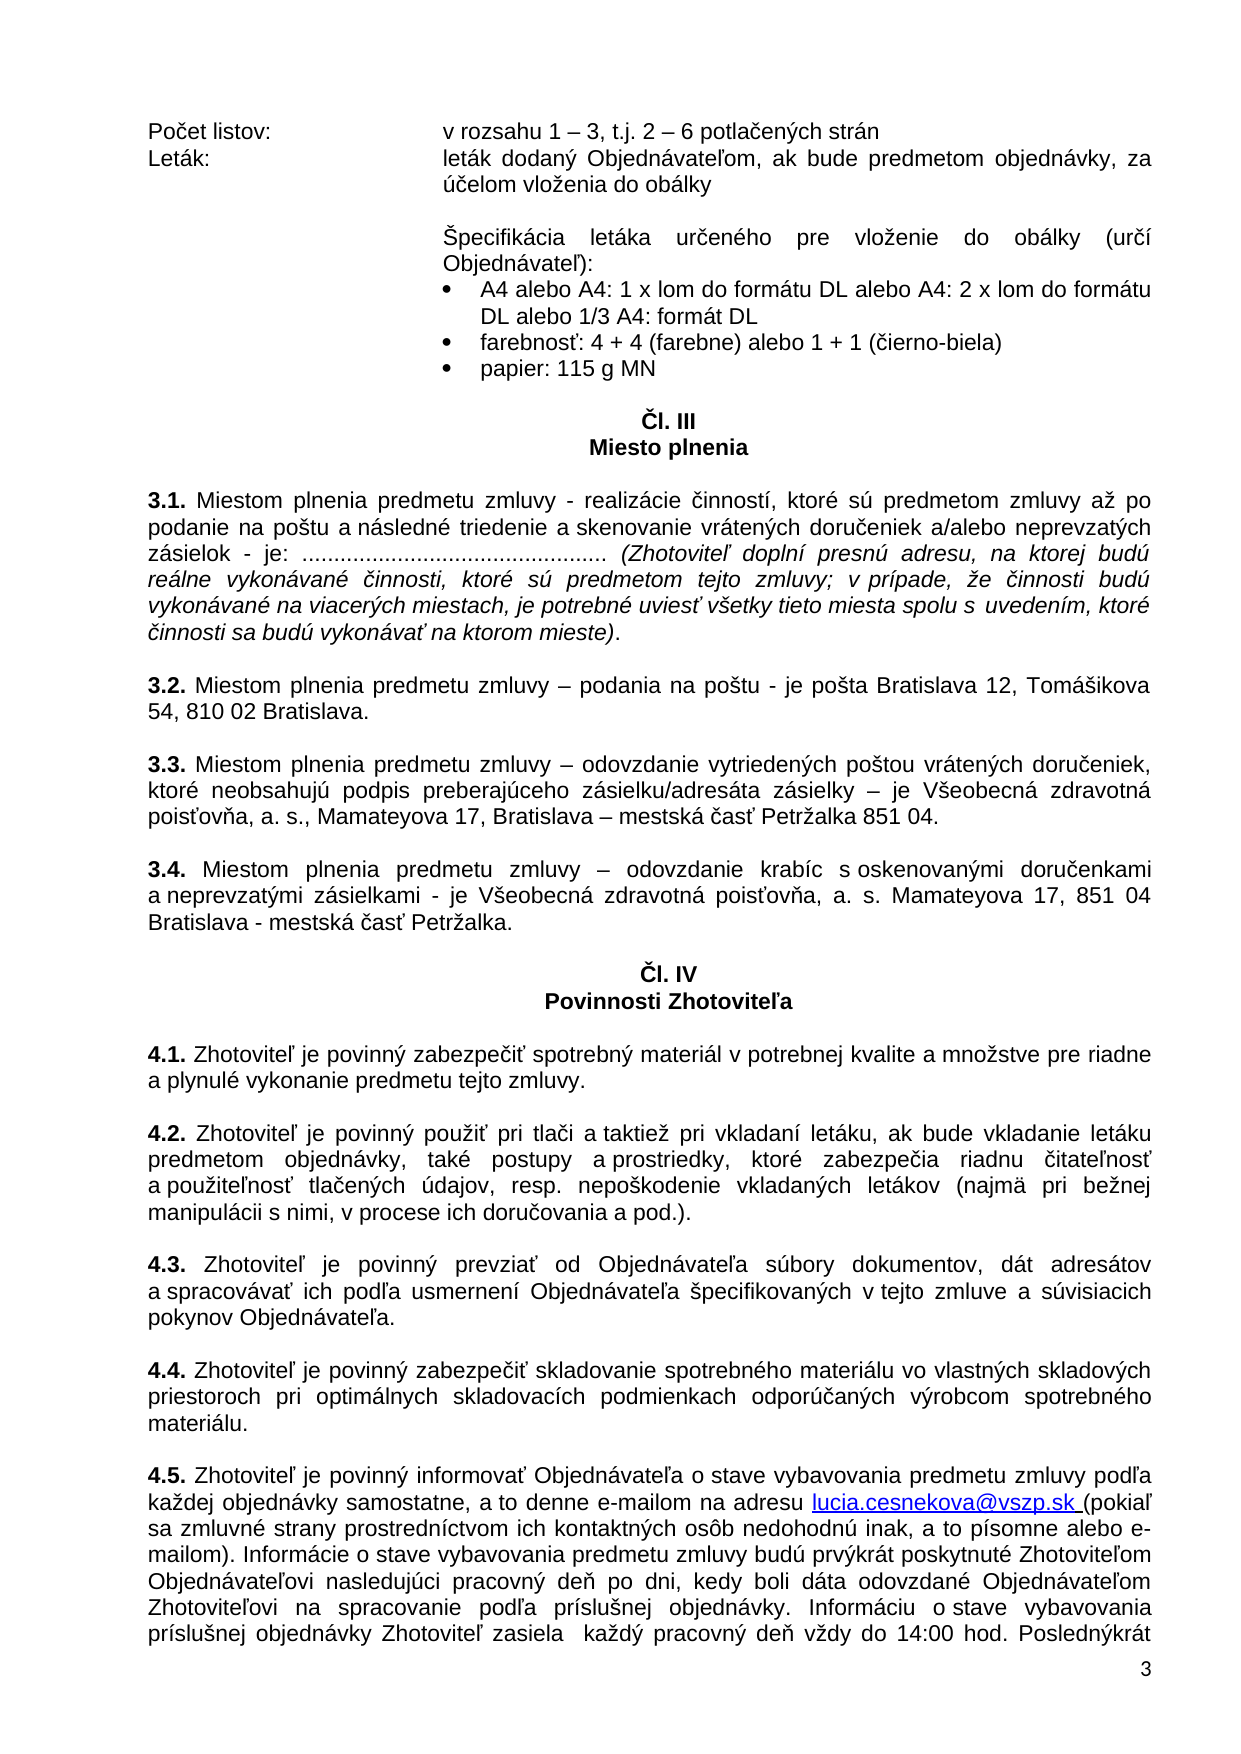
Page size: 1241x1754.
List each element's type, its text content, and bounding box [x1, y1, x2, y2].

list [148, 1462, 1152, 1647]
list Špecifikácia letáka určeného pre vloženie do obálky (určí Objednávateľ): [443, 223, 1152, 276]
list 3.2. Miestom plnenia predmetu zmluvy – podania na poštu - je pošta Bratislava 12, Tomášikova 54, 810 02 Bratislava. [148, 672, 1152, 724]
list A4 alebo A4: 1 x lom do formátu DL alebo A4: 2 x lom do formátu DL alebo 1/3 A4: formát DL [443, 276, 1152, 329]
list Čl. IV [185, 961, 1152, 988]
list 3.3. Miestom plnenia predmetu zmluvy – odovzdanie vytriedených poštou vrátených doručeniek, ktoré neobsahujú podpis preberajúceho zásielku/adresáta zásielky – je Všeobecná zdravotná poisťovňa, a. s., Mamateyova 17, Bratislava – mestská časť Petržalka 851 04. [148, 751, 1152, 830]
list Počet listov: v rozsahu 1 – 3, t.j. 2 – 6 potlačených strán [148, 118, 1152, 144]
list 3.1. Miestom plnenia predmetu zmluvy - realizácie činností, ktoré sú predmetom zmluvy až po podanie na poštu a následné triedenie a skenovanie vrátených doručeniek a/alebo neprevzatých zásielok - je: ................................................ (Zhotoviteľ doplní presnú adresu, na ktorej budú reálne vykonávané činnosti, ktoré sú predmetom tejto zmluvy; v prípade, že činnosti budú vykonávané na viacerých miestach, je potrebné uviesť všetky tieto miesta spolu s uvedením, ktoré činnosti sa budú vykonávať na ktorom mieste). [148, 487, 1152, 645]
list Leták: leták dodaný Objednávateľom, ak bude predmetom objednávky, za účelom vloženia do obálky [148, 144, 1152, 197]
list papier: 115 g MN [443, 355, 1152, 382]
list 4.2. Zhotoviteľ je povinný použiť pri tlači a taktiež pri vkladaní letáku, ak bude vkladanie letáku predmetom objednávky, také postupy a prostriedky, ktoré zabezpečia riadnu čitateľnosť a použiteľnosť tlačených údajov, resp. nepoškodenie vkladaných letákov (najmä pri bežnej manipulácii s nimi, v procese ich doručovania a pod.). [148, 1119, 1152, 1225]
list farebnosť: 4 + 4 (farebne) alebo 1 + 1 (čierno-biela) [443, 329, 1152, 355]
list 4.1. Zhotoviteľ je povinný zabezpečiť spotrebný materiál v potrebnej kvalite a množstve pre riadne a plynulé vykonanie predmetu tejto zmluvy. [148, 1041, 1152, 1093]
list Povinnosti Zhotoviteľa [185, 988, 1152, 1014]
list 4.3. Zhotoviteľ je povinný prevziať od Objednávateľa súbory dokumentov, dát adresátov a spracovávať ich podľa usmernení Objednávateľa špecifikovaných v tejto zmluve a súvisiacich pokynov Objednávateľa. [148, 1251, 1152, 1330]
list 4.4. Zhotoviteľ je povinný zabezpečiť skladovanie spotrebného materiálu vo vlastných skladových priestoroch pri optimálnych skladovacích podmienkach odporúčaných výrobcom spotrebného materiálu. [148, 1357, 1152, 1436]
list Miesto plnenia [185, 434, 1152, 461]
list Čl. III [185, 408, 1152, 434]
list 3.4. Miestom plnenia predmetu zmluvy – odovzdanie krabíc s oskenovanými doručenkami a neprevzatými zásielkami - je Všeobecná zdravotná poisťovňa, a. s. Mamateyova 17, 851 04 Bratislava - mestská časť Petržalka. [148, 856, 1152, 935]
